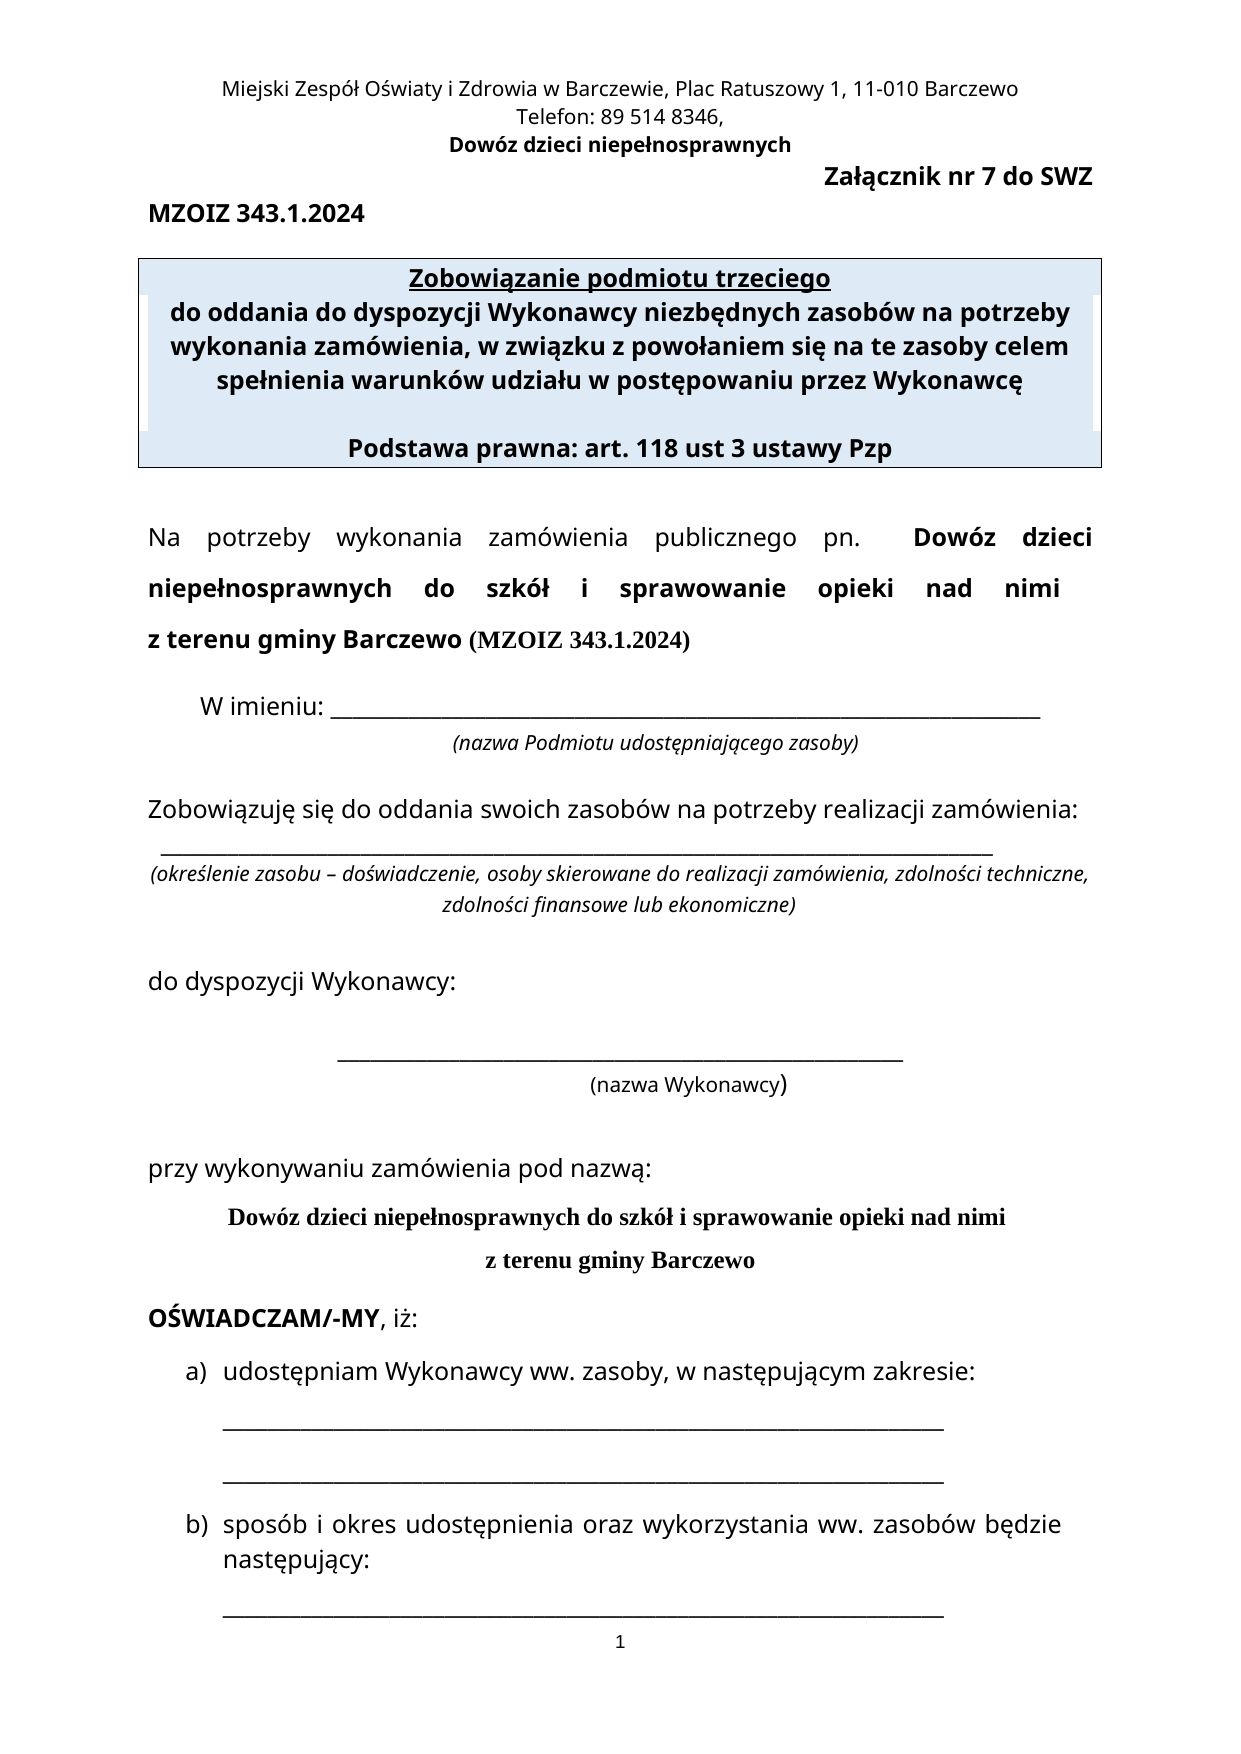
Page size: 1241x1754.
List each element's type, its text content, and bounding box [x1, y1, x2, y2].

text zdolności finansowe lub ekonomiczne) [148, 890, 1093, 918]
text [223, 1454, 1093, 1488]
text _________________________________________________________________ [223, 1400, 1093, 1434]
text przy wykonywaniu zamówienia pod nazwą: [148, 1151, 1093, 1184]
text Zobowiązanie podmiotu trzeciego [139, 259, 1101, 295]
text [223, 1588, 1093, 1622]
text OŚWIADCZAM/-MY, iż: [148, 1300, 1063, 1334]
list udostępniam Wykonawcy ww. zasoby, w następującym zakresie: [185, 1354, 1093, 1388]
text Podstawa prawna: art. 118 ust 3 ustawy Pzp [139, 431, 1101, 467]
text Dowóz dzieci niepełnosprawnych do szkół i sprawowanie opieki nad nimi z terenu gminy Barczewo [148, 1202, 1093, 1273]
text do oddania do dyspozycji Wykonawcy niezbędnych zasobów na potrzeby wykonania zamówienia, w związku z powołaniem się na te zasoby celem spełnienia warunków udziału w postępowaniu przez Wykonawcę [148, 295, 1093, 397]
text do dyspozycji Wykonawcy: [148, 963, 1093, 997]
text MZOIZ 343.1.2024 [148, 196, 1093, 230]
text Zobowiązuję się do oddania swoich zasobów na potrzeby realizacji zamówienia: [148, 791, 1093, 825]
text ___________________________________________________________________________ [148, 825, 1093, 859]
text ___________________________________________________ [148, 1031, 1093, 1065]
text Na potrzeby wykonania zamówienia publicznego pn. Dowóz dzieci niepełnosprawnych do szkół i sprawowanie opieki nad nimi z terenu gminy Barczewo (MZOIZ 343.1.2024) [148, 519, 1093, 655]
text Załącznik nr 7 do SWZ [148, 159, 1093, 193]
list sposób i okres udostępnienia oraz wykorzystania ww. zasobów będzie następujący: [185, 1507, 1063, 1575]
text W imieniu: ________________________________________________________________ (nazwa Podmiotu udostępniającego zasoby) [148, 689, 1093, 757]
text (określenie zasobu – doświadczenie, osoby skierowane do realizacji zamówienia, zdolności techniczne, [148, 859, 1093, 888]
text (nazwa Wykonawcy) [148, 1065, 1093, 1099]
